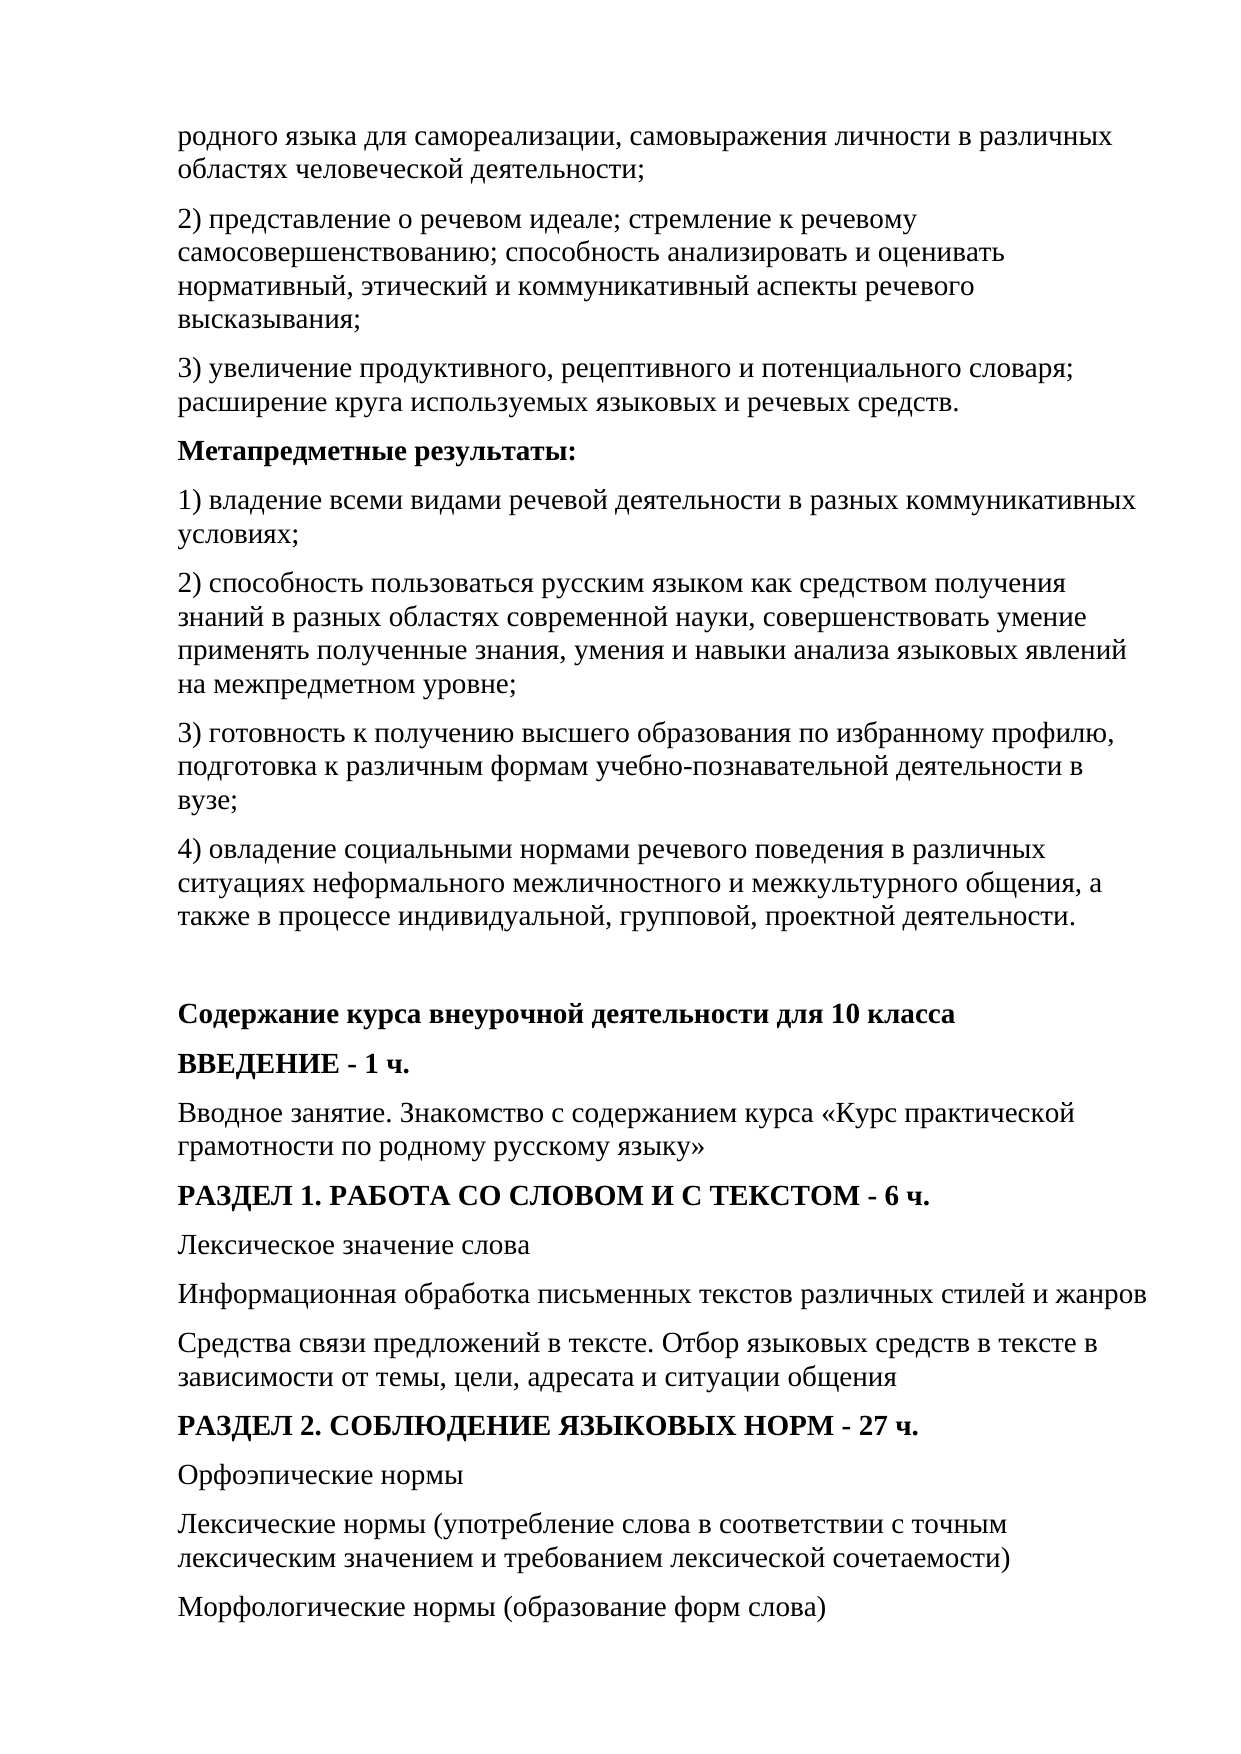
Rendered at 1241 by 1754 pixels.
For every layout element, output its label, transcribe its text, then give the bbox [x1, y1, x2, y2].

text Метапредметные результаты: [177, 433, 1152, 467]
text Содержание курса внеурочной деятельности для 10 класса [177, 997, 1152, 1030]
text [177, 118, 1152, 185]
text ВВЕДЕНИЕ - 1 ч. [177, 1046, 1152, 1079]
text Вводное занятие. Знакомство с содержанием курса «Курс практической грамотности по родному русскому языку» [177, 1095, 1152, 1162]
text 3) готовность к получению высшего образования по избранному профилю, подготовка к различным формам учебно-познавательной деятельности в вузе; [177, 715, 1152, 816]
text Средства связи предложений в тексте. Отбор языковых средств в тексте в зависимости от темы, цели, адресата и ситуации общения [177, 1325, 1152, 1392]
text 1) владение всеми видами речевой деятельности в разных коммуникативных условиях; [177, 482, 1152, 549]
text Информационная обработка письменных текстов различных стилей и жанров [177, 1276, 1152, 1309]
text 3) увеличение продуктивного, рецептивного и потенциального словаря; расширение круга используемых языковых и речевых средств. [177, 351, 1152, 418]
text 4) овладение социальными нормами речевого поведения в различных ситуациях неформального межличностного и межкультурного общения, а также в процессе индивидуальной, групповой, проектной деятельности. [177, 831, 1152, 932]
text Лексическое значение слова [177, 1227, 1152, 1260]
text Орфоэпические нормы [177, 1457, 1152, 1491]
text РАЗДЕЛ 1. РАБОТА СО СЛОВОМ И С ТЕКСТОМ - 6 ч. [177, 1178, 1152, 1211]
text Лексические нормы (употребление слова в соответствии с точным лексическим значением и требованием лексической сочетаемости) [177, 1506, 1152, 1573]
text РАЗДЕЛ 2. СОБЛЮДЕНИЕ ЯЗЫКОВЫХ НОРМ - 27 ч. [177, 1408, 1152, 1441]
text 2) представление о речевом идеале; стремление к речевому самосовершенствованию; способность анализировать и оценивать нормативный, этический и коммуникативный аспекты речевого высказывания; [177, 201, 1152, 335]
text 2) способность пользоваться русским языком как средством получения знаний в разных областях современной науки, совершенствовать умение применять полученные знания, умения и навыки анализа языковых явлений на межпредметном уровне; [177, 565, 1152, 699]
text Морфологические нормы (образование форм слова) [177, 1589, 1152, 1622]
